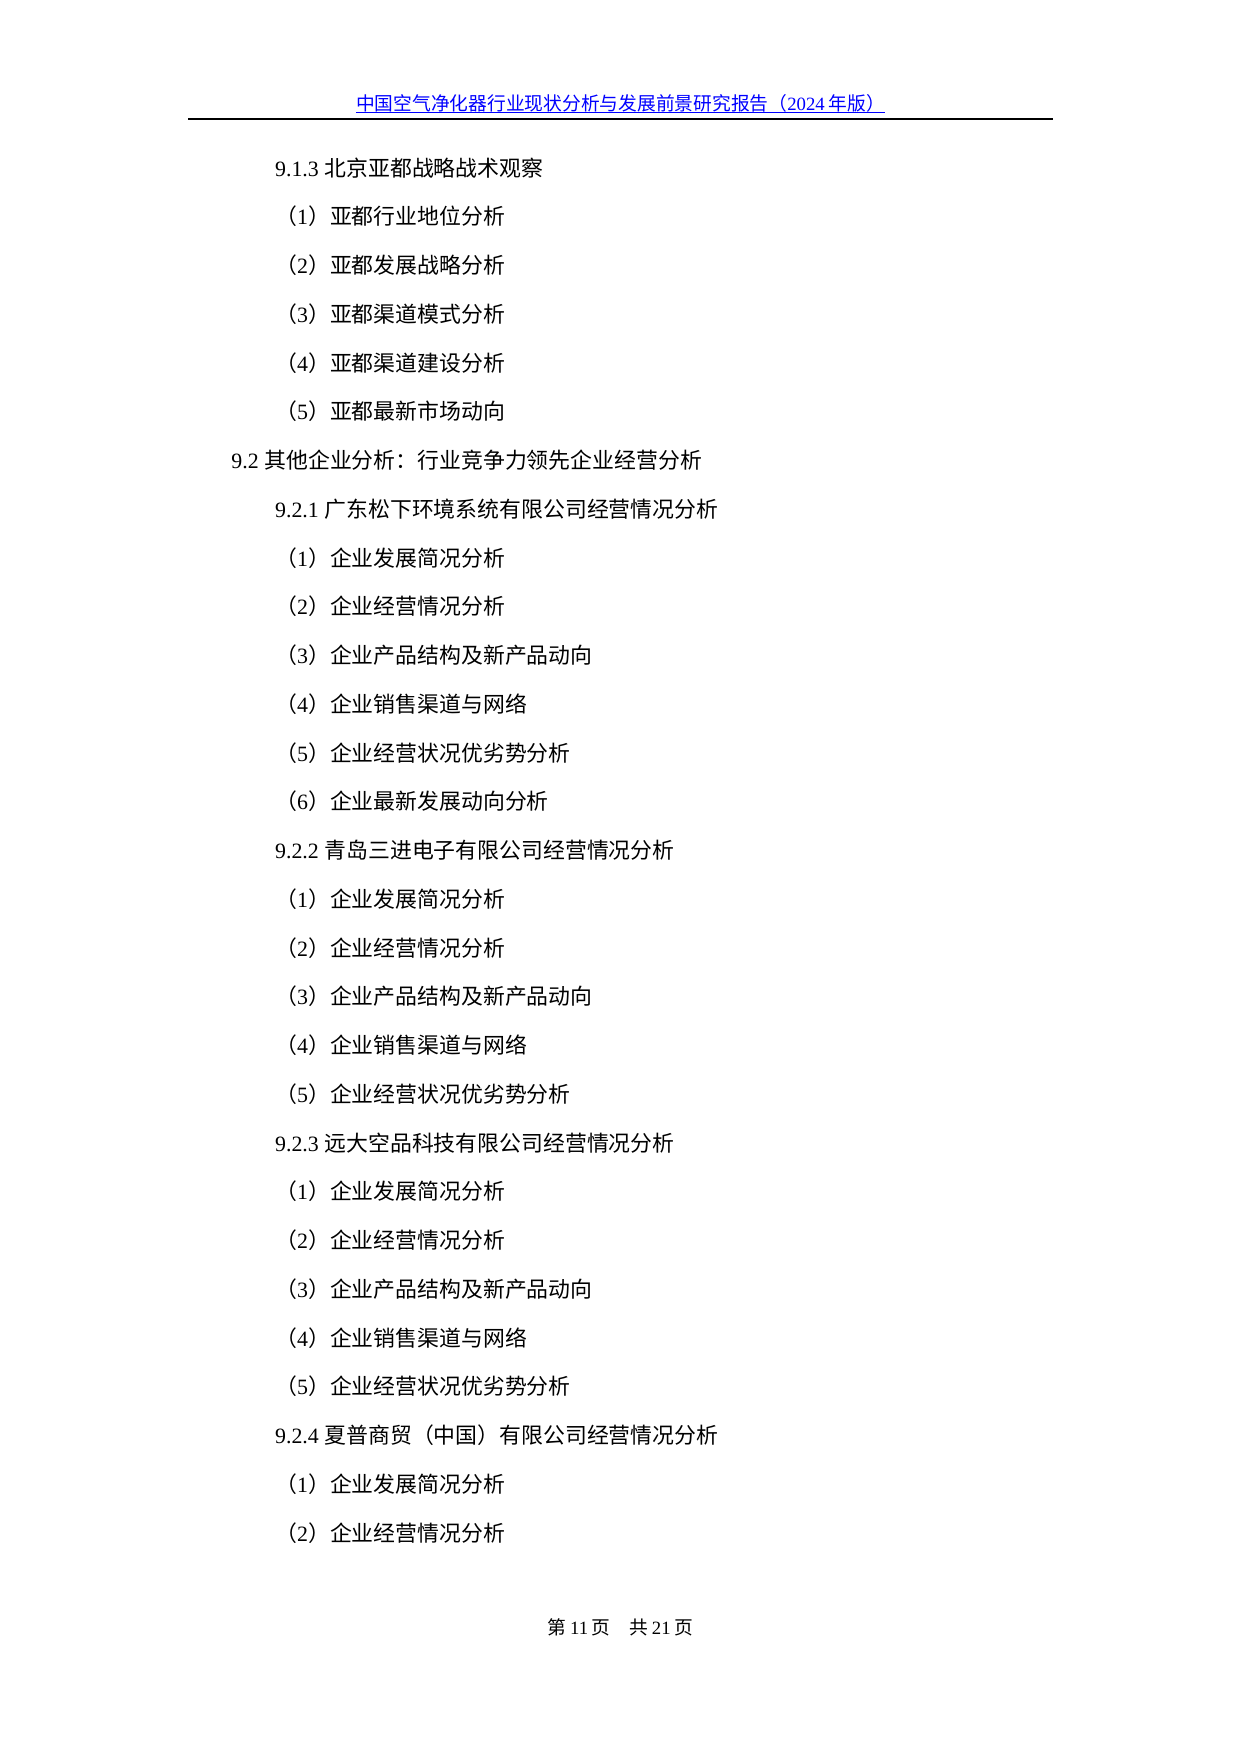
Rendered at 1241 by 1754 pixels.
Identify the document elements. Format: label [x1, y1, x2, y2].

text [187, 150, 1053, 1548]
